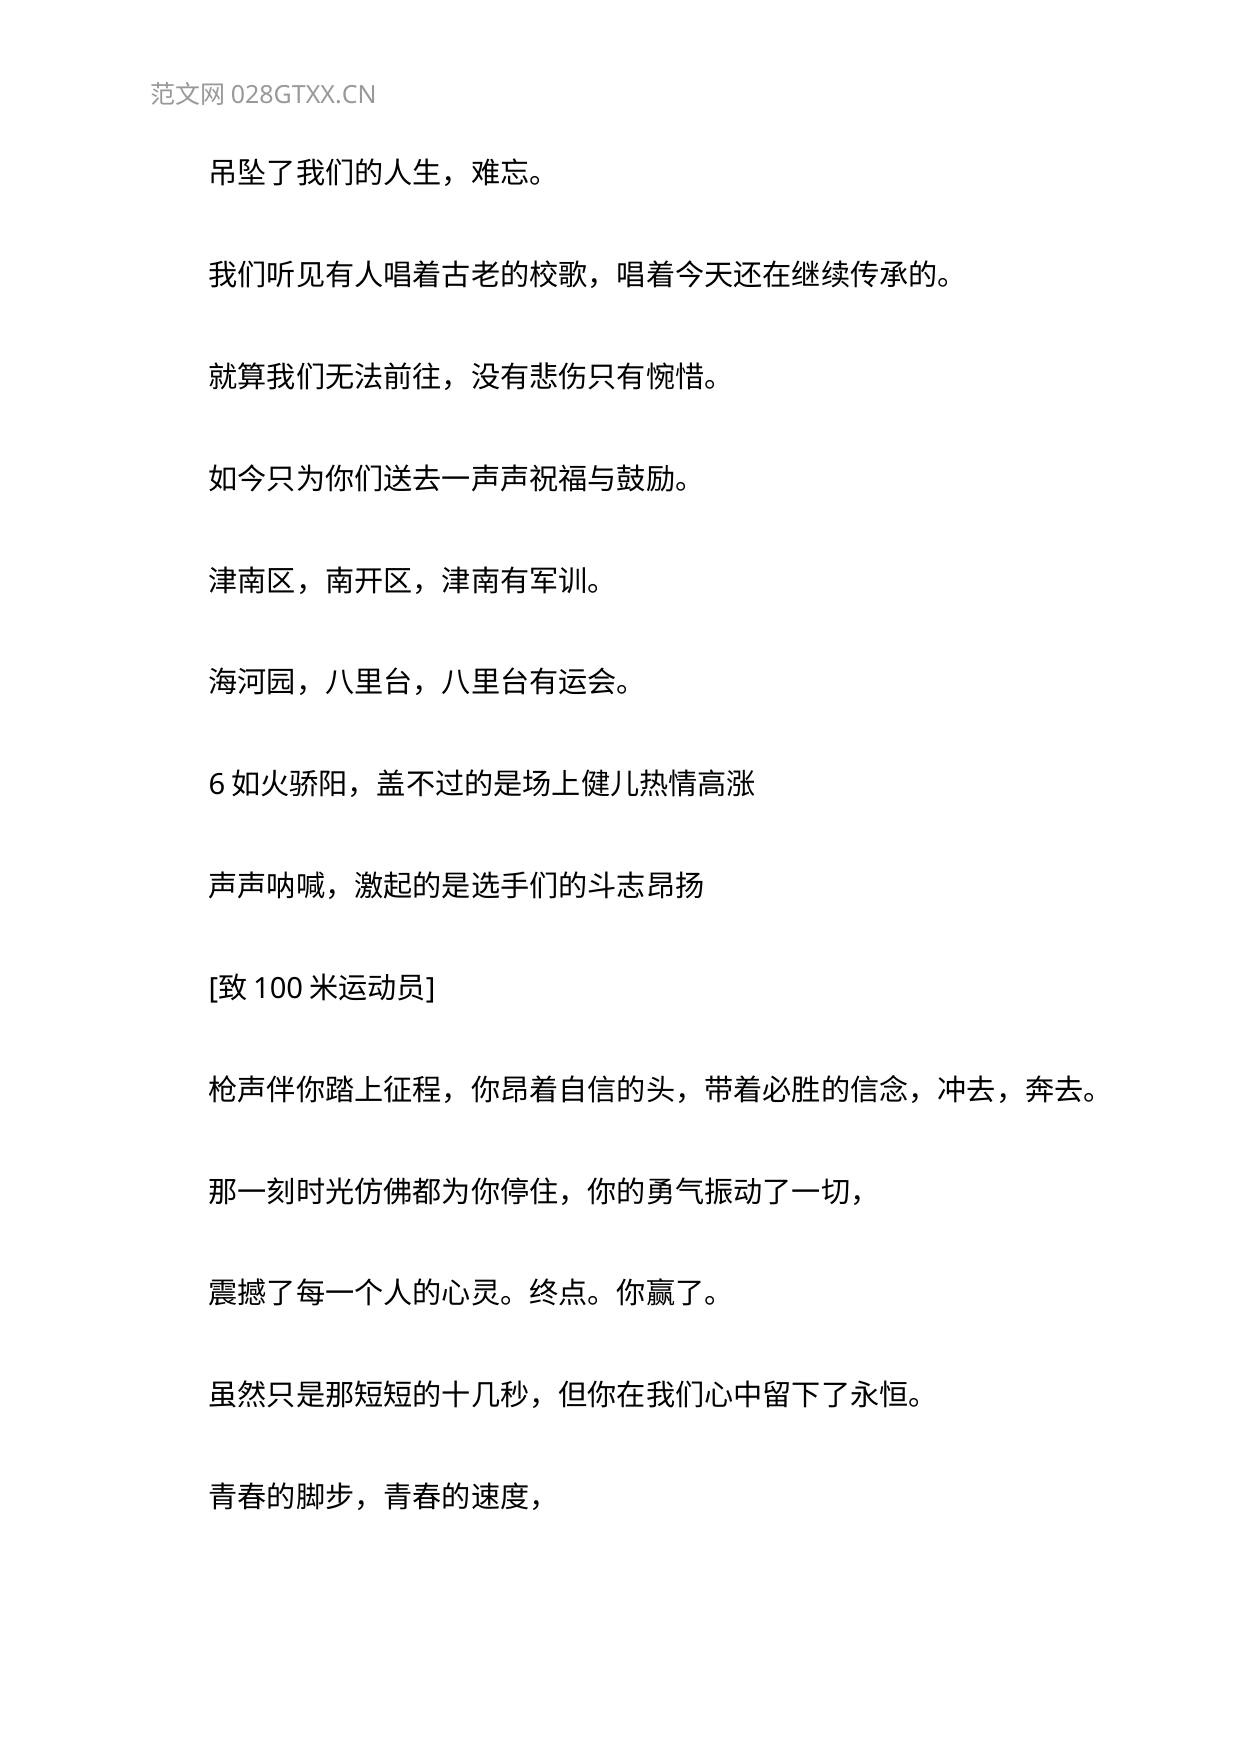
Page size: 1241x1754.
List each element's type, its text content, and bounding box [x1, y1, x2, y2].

text 枪声伴你踏上征程，你昂着自信的头，带着必胜的信念，冲去，奔去。 [150, 1066, 1090, 1109]
text 吊坠了我们的人生，难忘。 [150, 150, 1090, 192]
text 如今只为你们送去一声声祝福与鼓励。 [150, 455, 1090, 498]
text 虽然只是那短短的十几秒，但你在我们心中留下了永恒。 [150, 1372, 1090, 1414]
text 海河园，八里台，八里台有运会。 [150, 659, 1090, 701]
text 我们听见有人唱着古老的校歌，唱着今天还在继续传承的。 [150, 252, 1090, 294]
text 青春的脚步，青春的速度， [150, 1473, 1090, 1516]
text 声声呐喊，激起的是选手们的斗志昂扬 [150, 863, 1090, 905]
text [致100米运动员] [150, 964, 1090, 1007]
text 震撼了每一个人的心灵。终点。你赢了。 [150, 1270, 1090, 1312]
text 就算我们无法前往，没有悲伤只有惋惜。 [150, 353, 1090, 396]
text 津南区，南开区，津南有军训。 [150, 557, 1090, 599]
text 那一刻时光仿佛都为你停住，你的勇气振动了一切， [150, 1168, 1090, 1210]
text 6如火骄阳，盖不过的是场上健儿热情高涨 [150, 761, 1090, 803]
